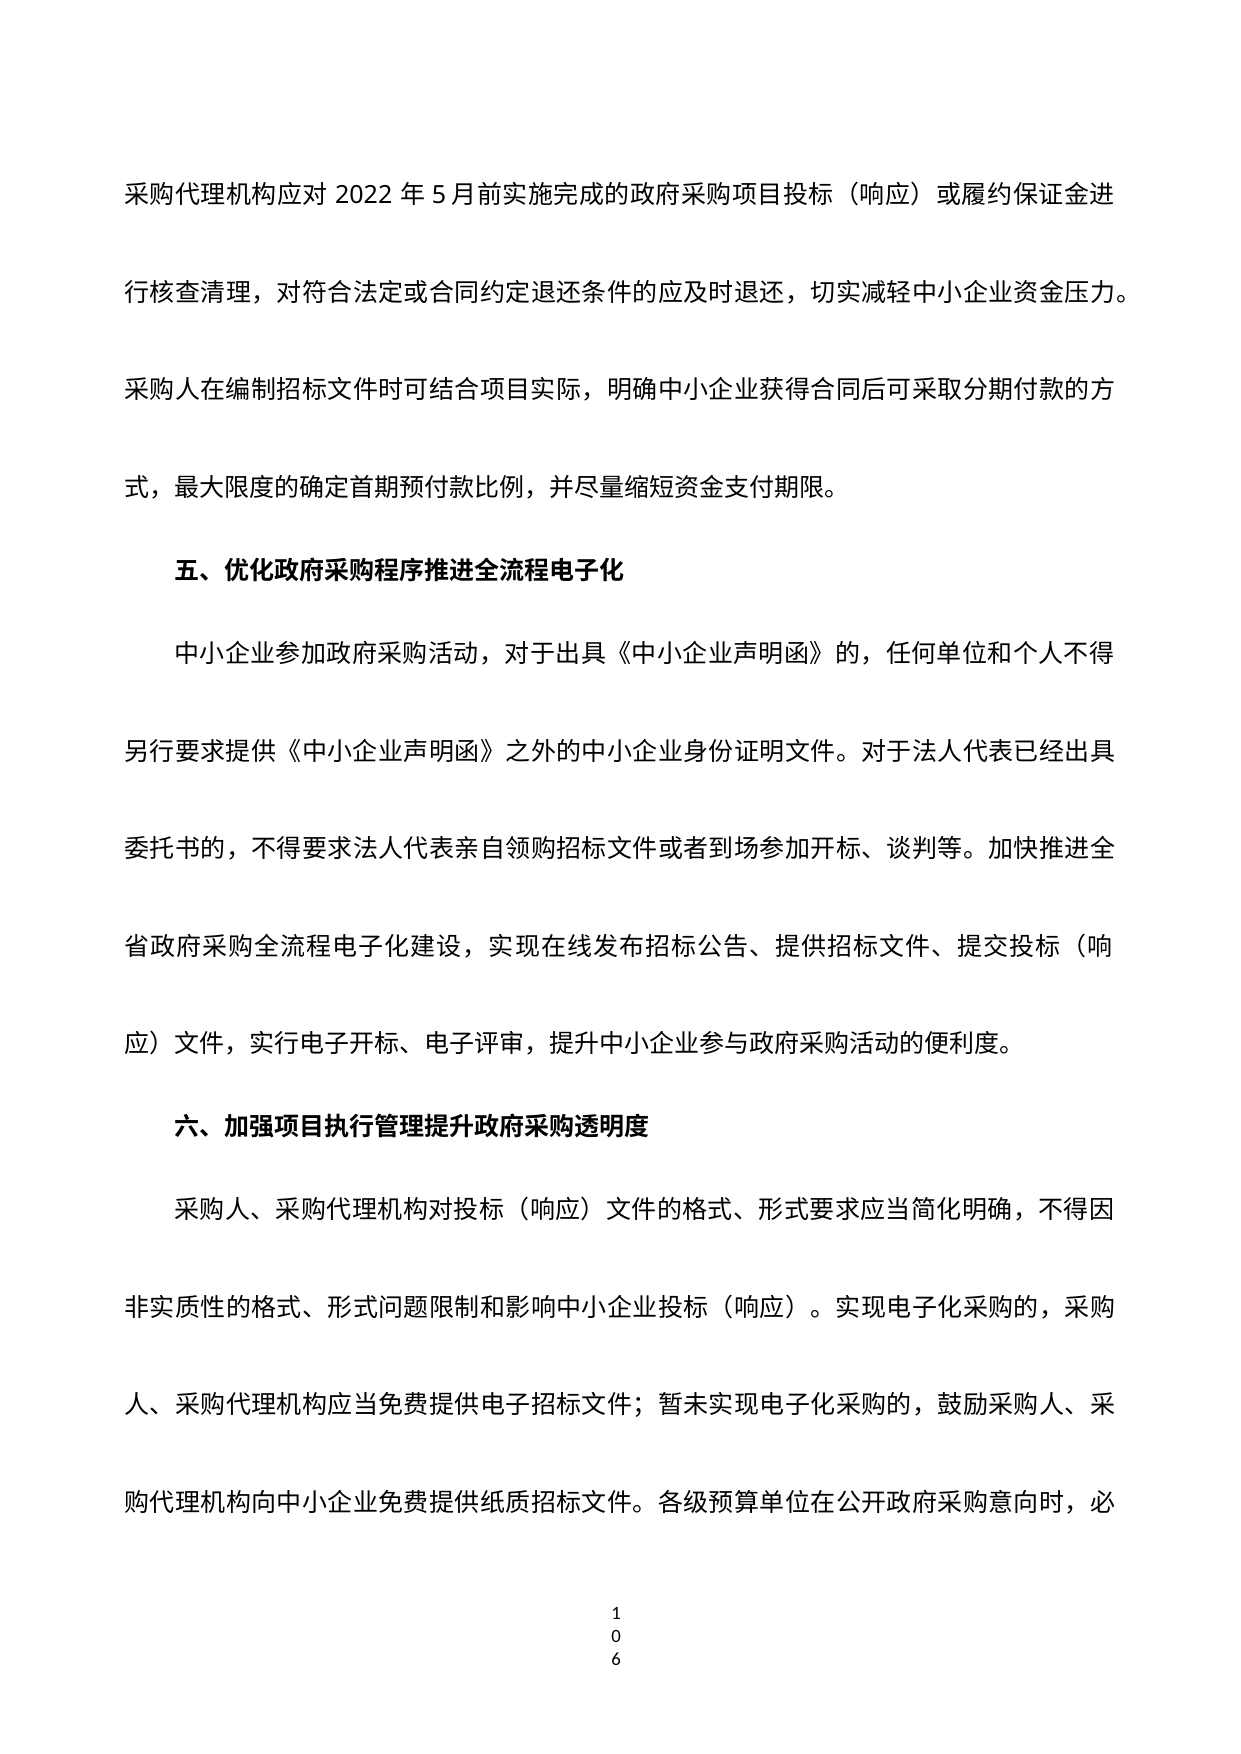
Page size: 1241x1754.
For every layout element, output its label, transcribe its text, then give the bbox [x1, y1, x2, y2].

text 中小企业参加政府采购活动，对于出具《中小企业声明函》的，任何单位和个人不得另行要求提供《中小企业声明函》之外的中小企业身份证明文件。对于法人代表已经出具委托书的，不得要求法人代表亲自领购招标文件或者到场参加开标、谈判等。加快推进全省政府采购全流程电子化建设，实现在线发布招标公告、提供招标文件、提交投标（响应）文件，实行电子开标、电子评审，提升中小企业参与政府采购活动的便利度。 [124, 619, 1116, 1074]
text 五、优化政府采购程序推进全流程电子化 [124, 536, 1116, 601]
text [124, 1176, 1116, 1533]
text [124, 161, 1116, 518]
text 六、加强项目执行管理提升政府采购透明度 [124, 1092, 1116, 1157]
